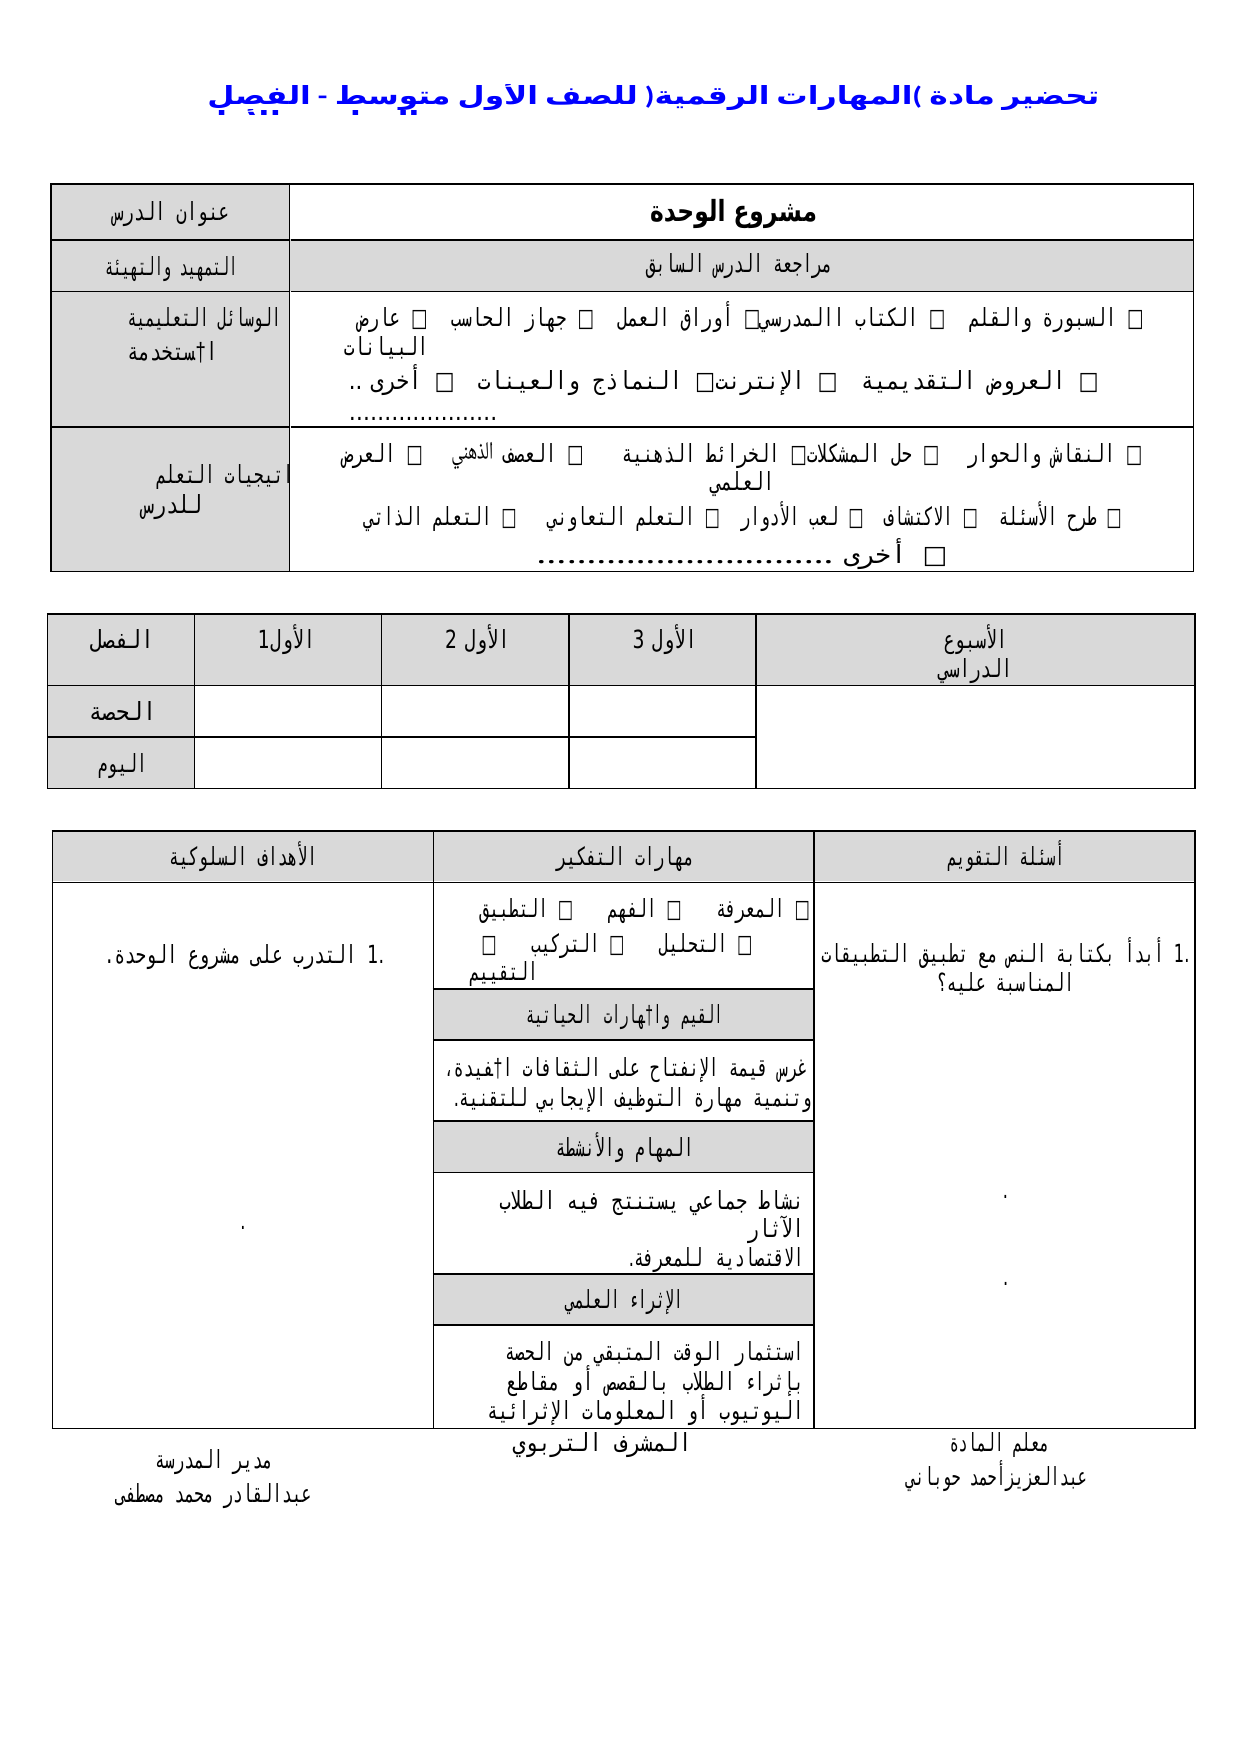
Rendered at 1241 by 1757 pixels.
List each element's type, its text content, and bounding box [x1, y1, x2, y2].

table_header الأول 2 [382, 615, 568, 685]
table_cell [382, 738, 568, 788]
table_cell [195, 686, 381, 736]
table_cell اﻟﻮﺳﺎﺋﻞ اﻟﺘﻌﻠﻴﻤﻴﺔ ا†ﺴﺘﺨﺪﻣﺔ [52, 292, 289, 426]
table_cell [570, 686, 755, 736]
table_header ﻣﻬﺎرات التفكير [434, 832, 813, 881]
table_cell اﺳ اﺗﻴﺠﻴﺎت اﻟﺘﻌﻠﻢ ﻟﻠﺪرس [52, 428, 289, 571]
table_cell [382, 686, 568, 736]
table_cell [570, 738, 755, 788]
table_cell ﻧﺸﺎط ﺟﻤﺎﻋﻲ ﻳﺴﺘﻨﺘﺞ ﻓﻴﻪ اﻟﻄﻼب اﻵﺛﺎر اﻻﻗﺘﺼﺎدﻳﺔ ﻟﻠﻤﻌﺮﻓﺔ. [434, 1173, 813, 1273]
table_cell □ اﻟﺴﺒﻮرة واﻟﻘﻠﻢ □ اﻟﻜﺘﺎب االمدرسي□ أوراق اﻟﻌﻤﻞ □ ﺟﻬﺎز اﻟﺤﺎﺳﺐ □ عارض اﻟﺒﻴﺎﻧﺎت □ اﻟﻌﺮوض اﻟﺘﻘﺪﻳﻤﻴﺔ □ الإنترنت□ اﻟﻨﻤﺎذج واﻟﻌﻴﻨﺎت □ أﺧﺮى ..………………… [290, 292, 1193, 426]
table_cell اﻹﺛﺮاء اﻟﻌﻠﻤﻲ [434, 1275, 813, 1324]
table_header اﻷﻫﺪاف اﻟﺴﻠﻮﻛﻴﺔ [53, 832, 433, 881]
table_header اﻷﺳﺒﻮع الدراسي [757, 615, 1194, 685]
table_cell اﻟﺘﻤﻬﻴﺪ واﻟﺘﻬﻴﺌﺔ [52, 241, 289, 291]
table_cell اﻟﻴﻮم [48, 738, 194, 788]
table_cell □ المعرفة □ اﻟﻔﻬﻢ □ اﻟﺘﻄﺒﻴﻖ □ اﻟﺘﺤﻠﻴﻞ □ التركيب □ اﻟﺘﻘﻴﻴﻢ [434, 883, 813, 988]
table_header مشروع الوحدة [290, 185, 1193, 239]
table_header اﻟﻔﺼﻞ [48, 615, 194, 685]
table_cell ﻏﺮس ﻗﻴﻤﺔ اﻹﻧﻔﺘﺎح ﻋﻠﻰ اﻟﺜﻘﺎﻓﺎت ا†ﻔﻴﺪة، وﺗﻨﻤﻴﺔ ﻣﻬﺎرة اﻟﺘﻮﻇﻴﻒ اﻹﻳﺠﺎﺑﻲ ﻟﻠﺘﻘﻨﻴﺔ. [434, 1041, 813, 1120]
table_header الأول 3 [570, 615, 755, 685]
table_cell اﻟﺤﺼﺔ [48, 686, 194, 736]
table_header الأول1 [195, 615, 381, 685]
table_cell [434, 1326, 813, 1428]
table_cell مراجعة الدرس السابق [290, 240, 1193, 291]
table_cell □ اﻟﻨﻘﺎش واﻟﺤﻮار □ ﺣﻞ المشكلات□ اﻟﺨﺮاﺋﻂ اﻟﺬﻫﻨﻴﺔ □ اﻟﻌﺼﻒ اﻟﺬﻫﲏ □ اﻟﻌﺮض اﻟﻌﻠﻤﻲ □ ﻃﺮح اﻷﺳﺌﻠﺔ □ اﻻﻛﺘﺸﺎف □ ﻟﻌﺐ اﻷدوار □ اﻟﺘﻌﻠﻢ اﻟﺘﻌﺎوﻧﻲ □ اﻟﺘﻌﻠﻢ اﻟﺬاﺗﻲ ...……………………… أﺧﺮى □ [290, 427, 1193, 571]
table_cell [757, 686, 1194, 788]
table_cell المهام واﻷﻧﺸﻄﺔ [434, 1122, 813, 1172]
table_cell اﻟﻘﻴﻢ وا†ﻬﺎرات اﻟﺤﻴﺎﺗﻴﺔ [434, 990, 813, 1039]
table_header أﺳﺌﻠﺔ اﻟﺘﻘﻮﻳﻢ [815, 832, 1194, 881]
table_cell .1 أبدأ بكتابة النص مع تطبيق التطبيقات المناسبة عليه؟ . . [815, 883, 1194, 1428]
table_cell [195, 738, 381, 788]
table_cell .1 التدرب على مشروع الوحدة. . [53, 883, 433, 1428]
table_header ﻋﻨﻮان اﻟﺪرس [52, 185, 289, 239]
